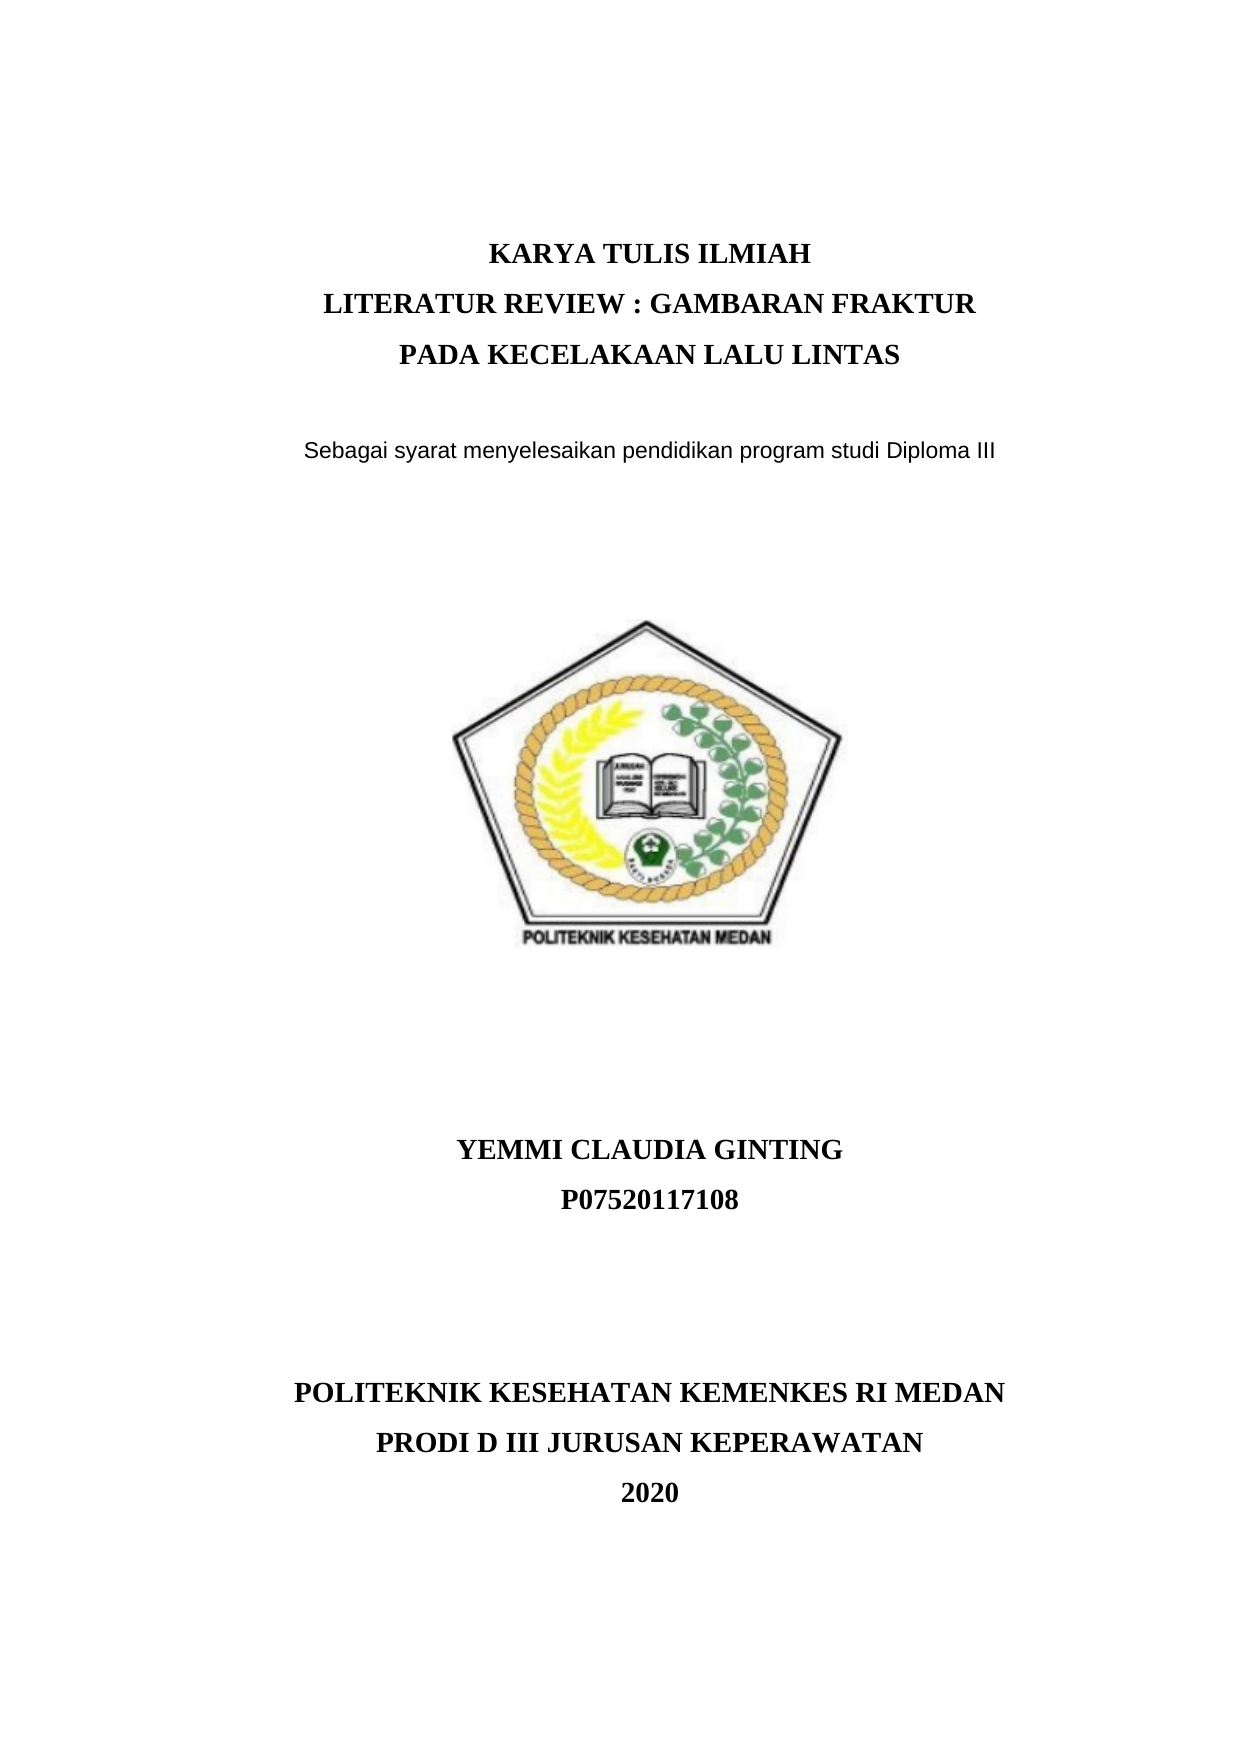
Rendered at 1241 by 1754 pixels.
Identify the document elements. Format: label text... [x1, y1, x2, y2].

text LITERATUR REVIEW : GAMBARAN FRAKTUR [236, 287, 1063, 320]
text YEMMI CLAUDIA GINTING [236, 1132, 1063, 1165]
text 2020 [236, 1476, 1063, 1509]
picture [451, 619, 848, 952]
text PADA KECELAKAAN LALU LINTAS [236, 337, 1063, 370]
text POLITEKNIK KESEHATAN KEMENKES RI MEDAN [236, 1375, 1063, 1408]
text PRODI D III JURUSAN KEPERAWATAN [236, 1425, 1063, 1459]
text KARYA TULIS ILMIAH [236, 236, 1063, 270]
text Sebagai syarat menyelesaikan pendidikan program studi Diploma III [236, 437, 1063, 464]
text P07520117108 [236, 1182, 1063, 1216]
